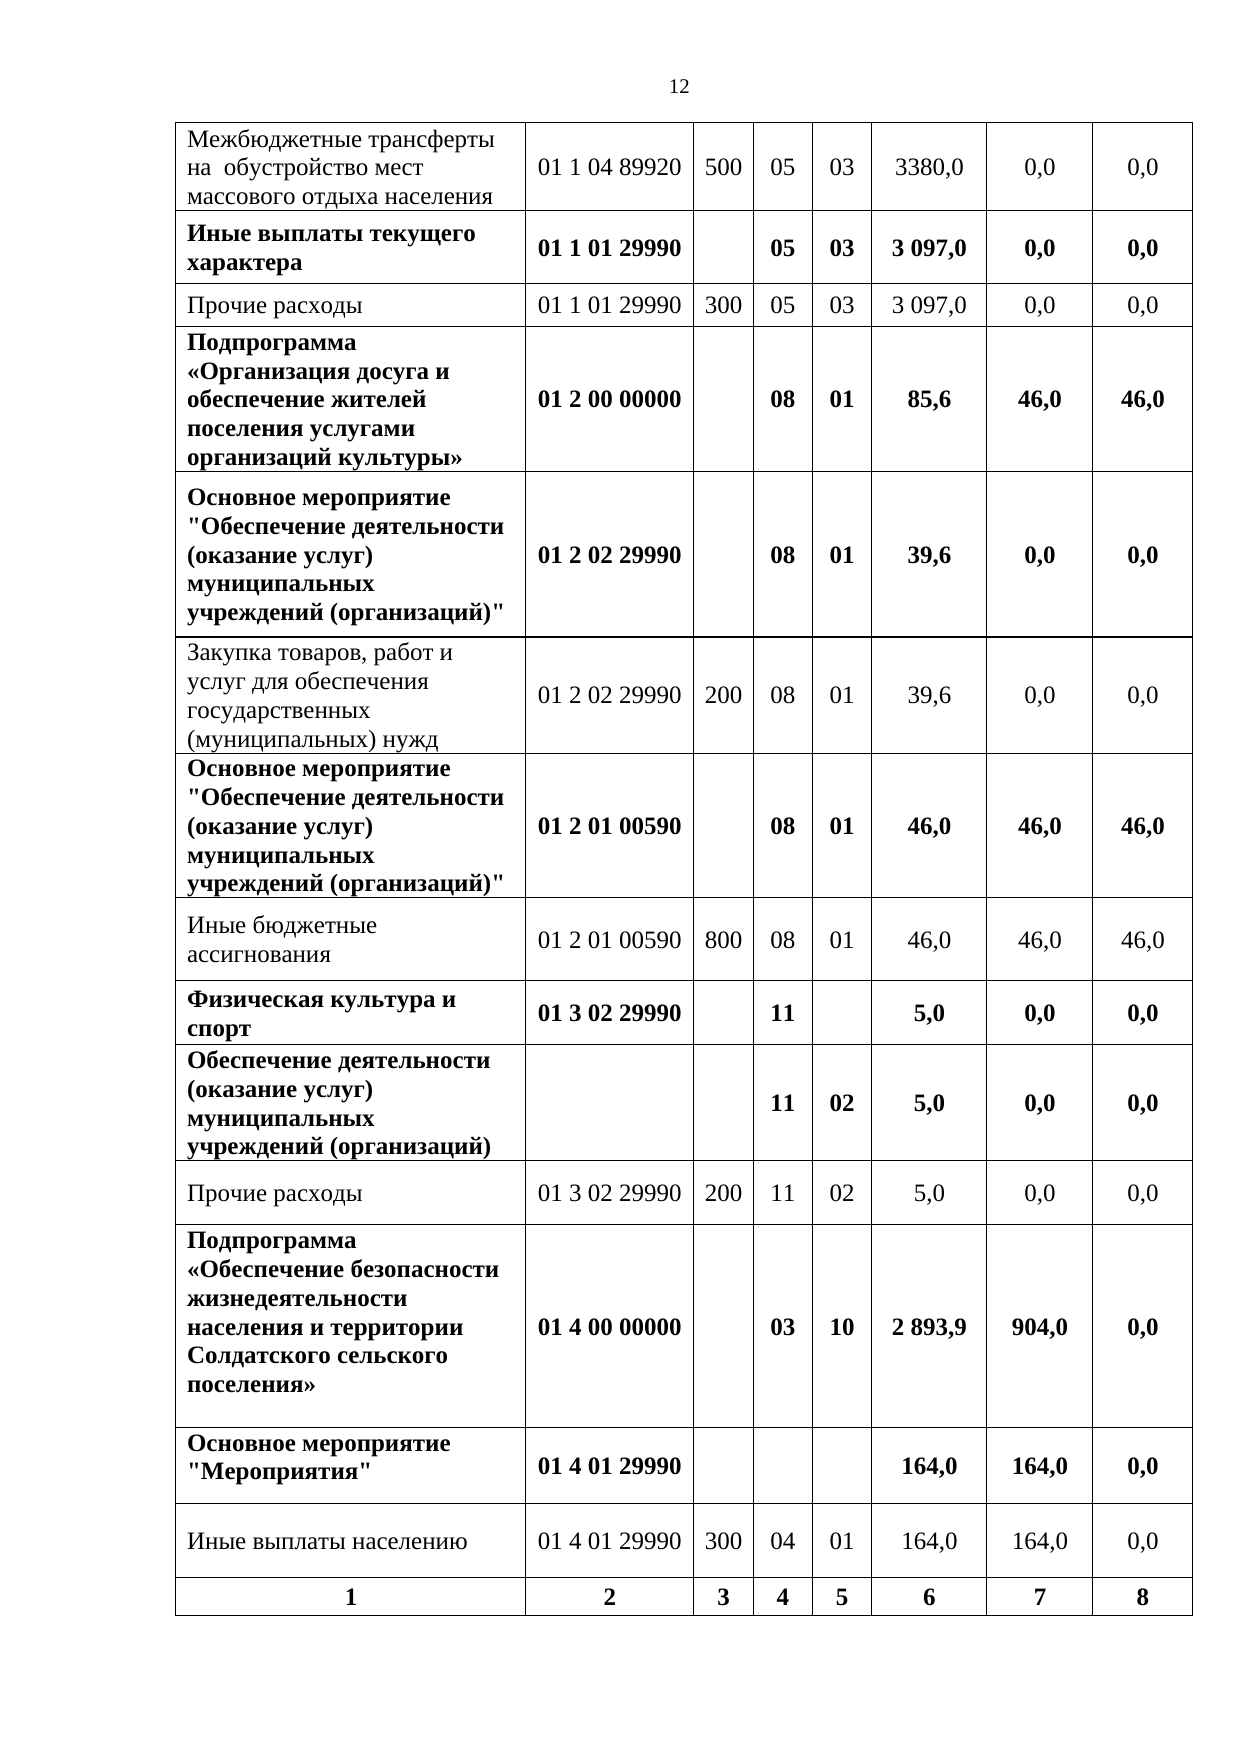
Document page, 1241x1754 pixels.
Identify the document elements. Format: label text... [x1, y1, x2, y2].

table_cell 01 [813, 638, 871, 752]
table_cell 8 [1093, 1578, 1192, 1615]
table_cell 02 [813, 1161, 871, 1224]
table_cell 10 [813, 1225, 871, 1427]
table_cell 01 [813, 898, 871, 980]
table_cell 46,0 [1093, 754, 1192, 897]
table_cell 164,0 [987, 1428, 1092, 1503]
table_cell Подпрограмма «Организация досуга и обеспечение жителей поселения услугами организаций культуры» [176, 327, 525, 471]
table_cell 85,6 [872, 327, 986, 471]
table_cell 5,0 [872, 1045, 986, 1160]
table_cell 08 [754, 638, 812, 752]
table_cell 904,0 [987, 1225, 1092, 1427]
table_cell Иные выплаты населению [176, 1504, 525, 1577]
table_cell 5,0 [872, 1161, 986, 1224]
table_cell [694, 1225, 753, 1427]
table_cell 4 [754, 1578, 812, 1615]
table_cell Физическая культура и спорт [176, 981, 525, 1044]
table_cell 0,0 [1093, 472, 1192, 636]
table_cell 01 [813, 754, 871, 897]
table_cell 800 [694, 898, 753, 980]
table_cell 03 [813, 211, 871, 283]
table_cell 0,0 [987, 1161, 1092, 1224]
table_cell [526, 1045, 693, 1160]
table_cell [694, 327, 753, 471]
table_cell 200 [694, 638, 753, 752]
table_cell 03 [813, 123, 871, 210]
table_cell 3 097,0 [872, 284, 986, 326]
table_cell 05 [754, 284, 812, 326]
table_cell 0,0 [987, 123, 1092, 210]
table_cell 200 [694, 1161, 753, 1224]
table_cell 500 [694, 123, 753, 210]
table_cell 6 [872, 1578, 986, 1615]
table_cell 0,0 [987, 211, 1092, 283]
table_cell 0,0 [987, 638, 1092, 752]
table_cell 03 [754, 1225, 812, 1427]
table_cell 39,6 [872, 472, 986, 636]
table_cell 2 [526, 1578, 693, 1615]
table_cell 08 [754, 327, 812, 471]
table_cell Основное мероприятие "Мероприятия" [176, 1428, 525, 1503]
table_cell 08 [754, 754, 812, 897]
table_cell 2 893,9 [872, 1225, 986, 1427]
table_cell 01 1 04 89920 [526, 123, 693, 210]
table_cell 01 2 02 29990 [526, 638, 693, 752]
table_cell 01 2 01 00590 [526, 754, 693, 897]
table_cell 164,0 [872, 1428, 986, 1503]
table_cell Обеспечение деятельности (оказание услуг) муниципальных учреждений (организаций) [176, 1045, 525, 1160]
table_cell 01 2 00 00000 [526, 327, 693, 471]
table_cell 0,0 [1093, 1225, 1192, 1427]
table_cell 0,0 [1093, 981, 1192, 1044]
table_cell 46,0 [872, 754, 986, 897]
table_cell Прочие расходы [176, 284, 525, 326]
table_cell 05 [754, 211, 812, 283]
table_cell 0,0 [987, 1045, 1092, 1160]
table_cell 01 [813, 1504, 871, 1577]
table_cell 05 [754, 123, 812, 210]
table_cell 0,0 [1093, 211, 1192, 283]
table_cell [694, 1045, 753, 1160]
table_cell Закупка товаров, работ и услуг для обеспечения государственных (муниципальных) нужд [176, 638, 525, 752]
table_cell 300 [694, 284, 753, 326]
table_cell Основное мероприятие "Обеспечение деятельности (оказание услуг) муниципальных учреждений (организаций)" [176, 754, 525, 897]
table_cell 300 [694, 1504, 753, 1577]
table_cell 3380,0 [872, 123, 986, 210]
table_cell 1 [176, 1578, 525, 1615]
table_cell 46,0 [987, 898, 1092, 980]
table_cell [694, 1428, 753, 1503]
table_cell Прочие расходы [176, 1161, 525, 1224]
table_cell 08 [754, 472, 812, 636]
table_cell 0,0 [1093, 123, 1192, 210]
table_cell [694, 472, 753, 636]
table_cell 0,0 [1093, 1045, 1192, 1160]
table_cell 39,6 [872, 638, 986, 752]
table_cell Подпрограмма «Обеспечение безопасности жизнедеятельности населения и территории Солдатского сельского поселения» [176, 1225, 525, 1427]
table_cell Иные бюджетные ассигнования [176, 898, 525, 980]
table_cell 7 [987, 1578, 1092, 1615]
table_cell 164,0 [872, 1504, 986, 1577]
table_cell 01 3 02 29990 [526, 1161, 693, 1224]
table_cell 11 [754, 1161, 812, 1224]
table_cell [694, 754, 753, 897]
table_cell 01 1 01 29990 [526, 211, 693, 283]
table_cell 5 [813, 1578, 871, 1615]
table_cell 0,0 [1093, 1428, 1192, 1503]
table_cell 01 4 01 29990 [526, 1504, 693, 1577]
table_cell 0,0 [987, 981, 1092, 1044]
table_cell 01 4 00 00000 [526, 1225, 693, 1427]
table_cell 46,0 [987, 327, 1092, 471]
table_cell 04 [754, 1504, 812, 1577]
table_cell 01 3 02 29990 [526, 981, 693, 1044]
table_cell 11 [754, 1045, 812, 1160]
table_cell 46,0 [1093, 898, 1192, 980]
table_cell 0,0 [987, 472, 1092, 636]
table_cell 01 1 01 29990 [526, 284, 693, 326]
table_cell 11 [754, 981, 812, 1044]
table_cell 46,0 [1093, 327, 1192, 471]
table_cell [694, 981, 753, 1044]
table_cell 01 [813, 327, 871, 471]
table_cell Межбюджетные трансферты на обустройство мест массового отдыха населения [176, 123, 525, 210]
table_cell 0,0 [1093, 638, 1192, 752]
table_cell 3 097,0 [872, 211, 986, 283]
table_cell Основное мероприятие "Обеспечение деятельности (оказание услуг) муниципальных учреждений (организаций)" [176, 472, 525, 636]
table_cell Иные выплаты текущего характера [176, 211, 525, 283]
table_cell 46,0 [987, 754, 1092, 897]
table_cell [813, 1428, 871, 1503]
table_cell 0,0 [1093, 1504, 1192, 1577]
table_cell 01 2 02 29990 [526, 472, 693, 636]
table_cell 01 2 01 00590 [526, 898, 693, 980]
table_cell 5,0 [872, 981, 986, 1044]
table_cell 02 [813, 1045, 871, 1160]
table_cell [694, 211, 753, 283]
table_cell [754, 1428, 812, 1503]
table_cell 0,0 [1093, 1161, 1192, 1224]
table_cell 03 [813, 284, 871, 326]
table_cell 08 [754, 898, 812, 980]
table_cell 164,0 [987, 1504, 1092, 1577]
table_cell 46,0 [872, 898, 986, 980]
table_cell 01 [813, 472, 871, 636]
table_cell 3 [694, 1578, 753, 1615]
table_cell 01 4 01 29990 [526, 1428, 693, 1503]
table_cell 0,0 [987, 284, 1092, 326]
table_cell [813, 981, 871, 1044]
table_cell 0,0 [1093, 284, 1192, 326]
